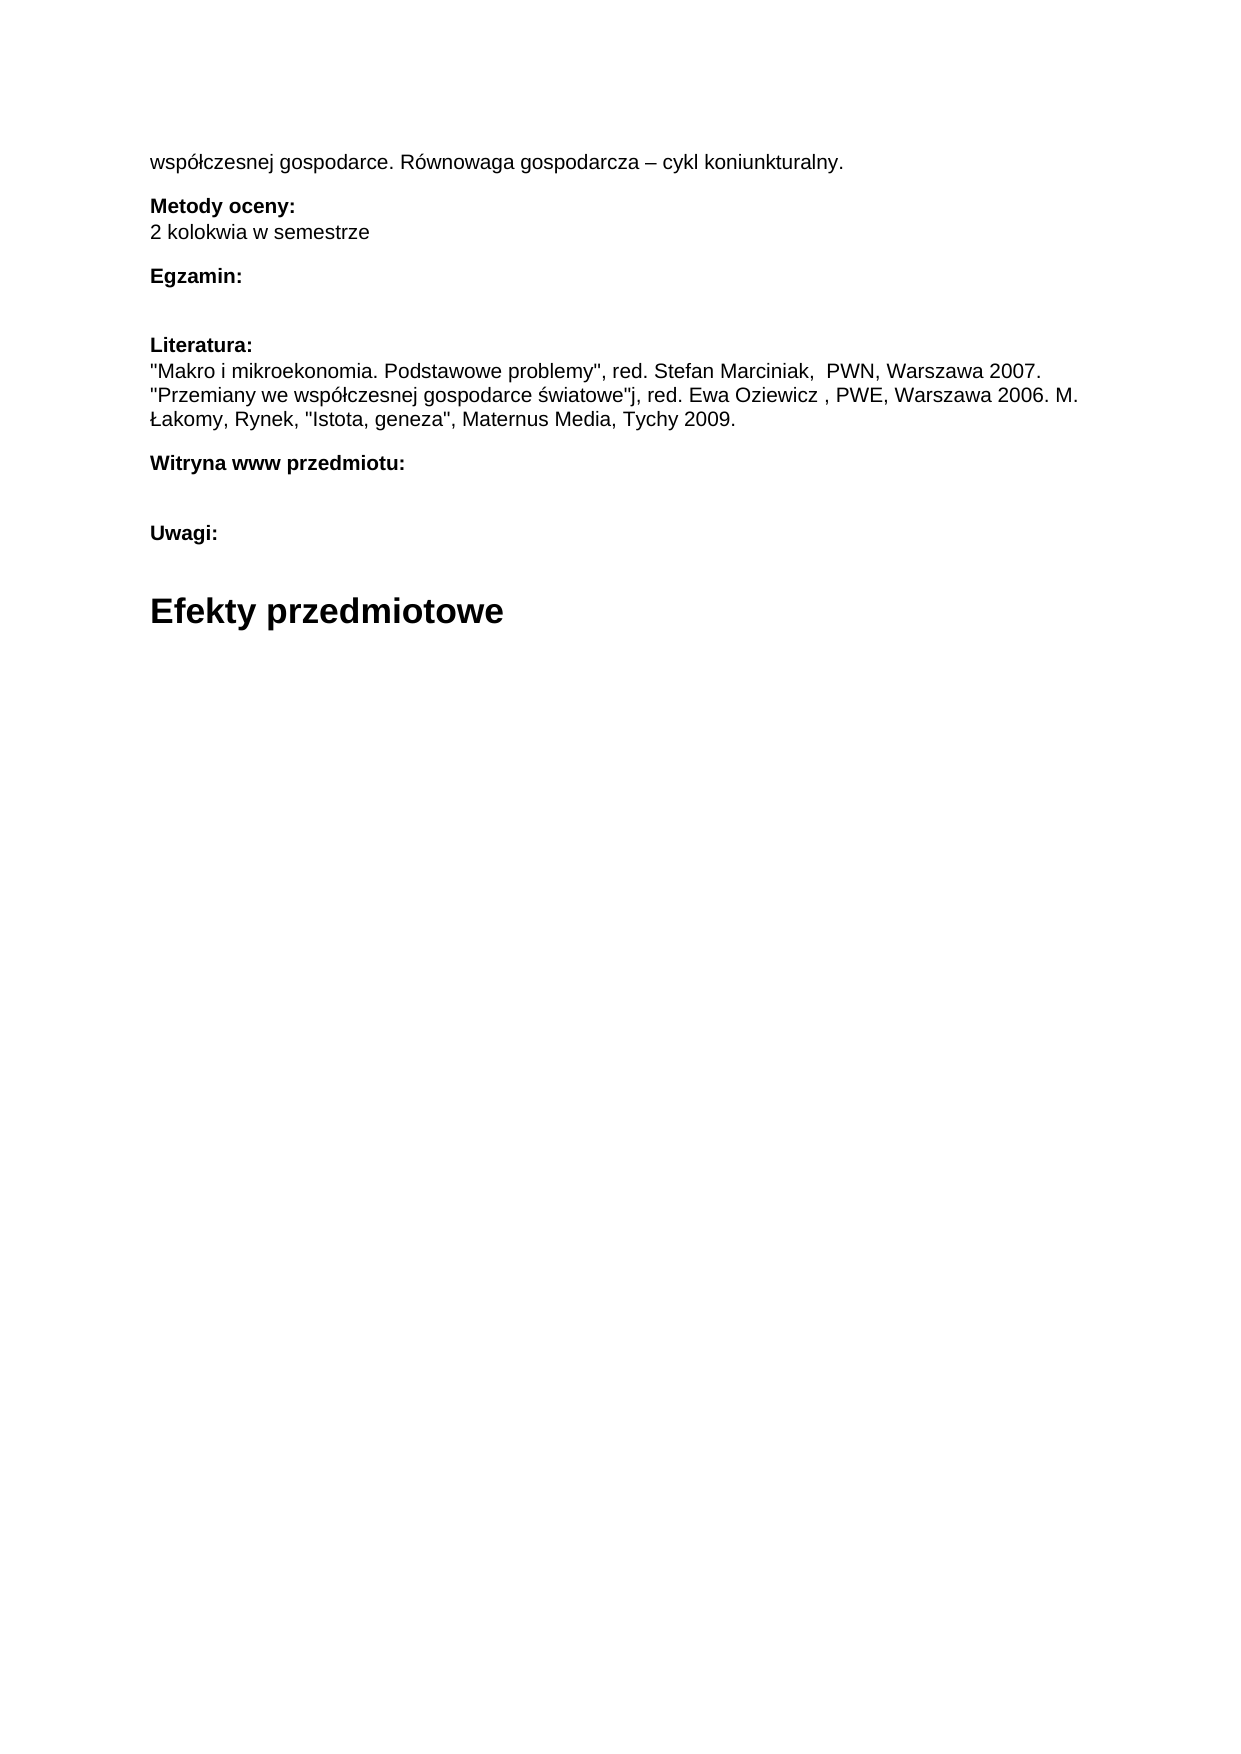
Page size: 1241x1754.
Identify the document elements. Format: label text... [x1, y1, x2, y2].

subtitle Efekty przedmiotowe [150, 591, 1090, 631]
text Witryna www przedmiotu: [150, 451, 1090, 475]
text "Makro i mikroekonomia. Podstawowe problemy", red. Stefan Marciniak, PWN, Warszawa 2007. "Przemiany we współczesnej gospodarce światowe"j, red. Ewa Oziewicz , PWE, Warszawa 2006. M. Łakomy, Rynek, "Istota, geneza", Maternus Media, Tychy 2009. [150, 359, 1090, 431]
text Metody oceny: [150, 194, 1090, 218]
text Uwagi: [150, 521, 1090, 545]
text Egzamin: [150, 263, 1090, 287]
text Literatura: [150, 333, 1090, 357]
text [150, 150, 1090, 174]
text 2 kolokwia w semestrze [150, 220, 1090, 244]
